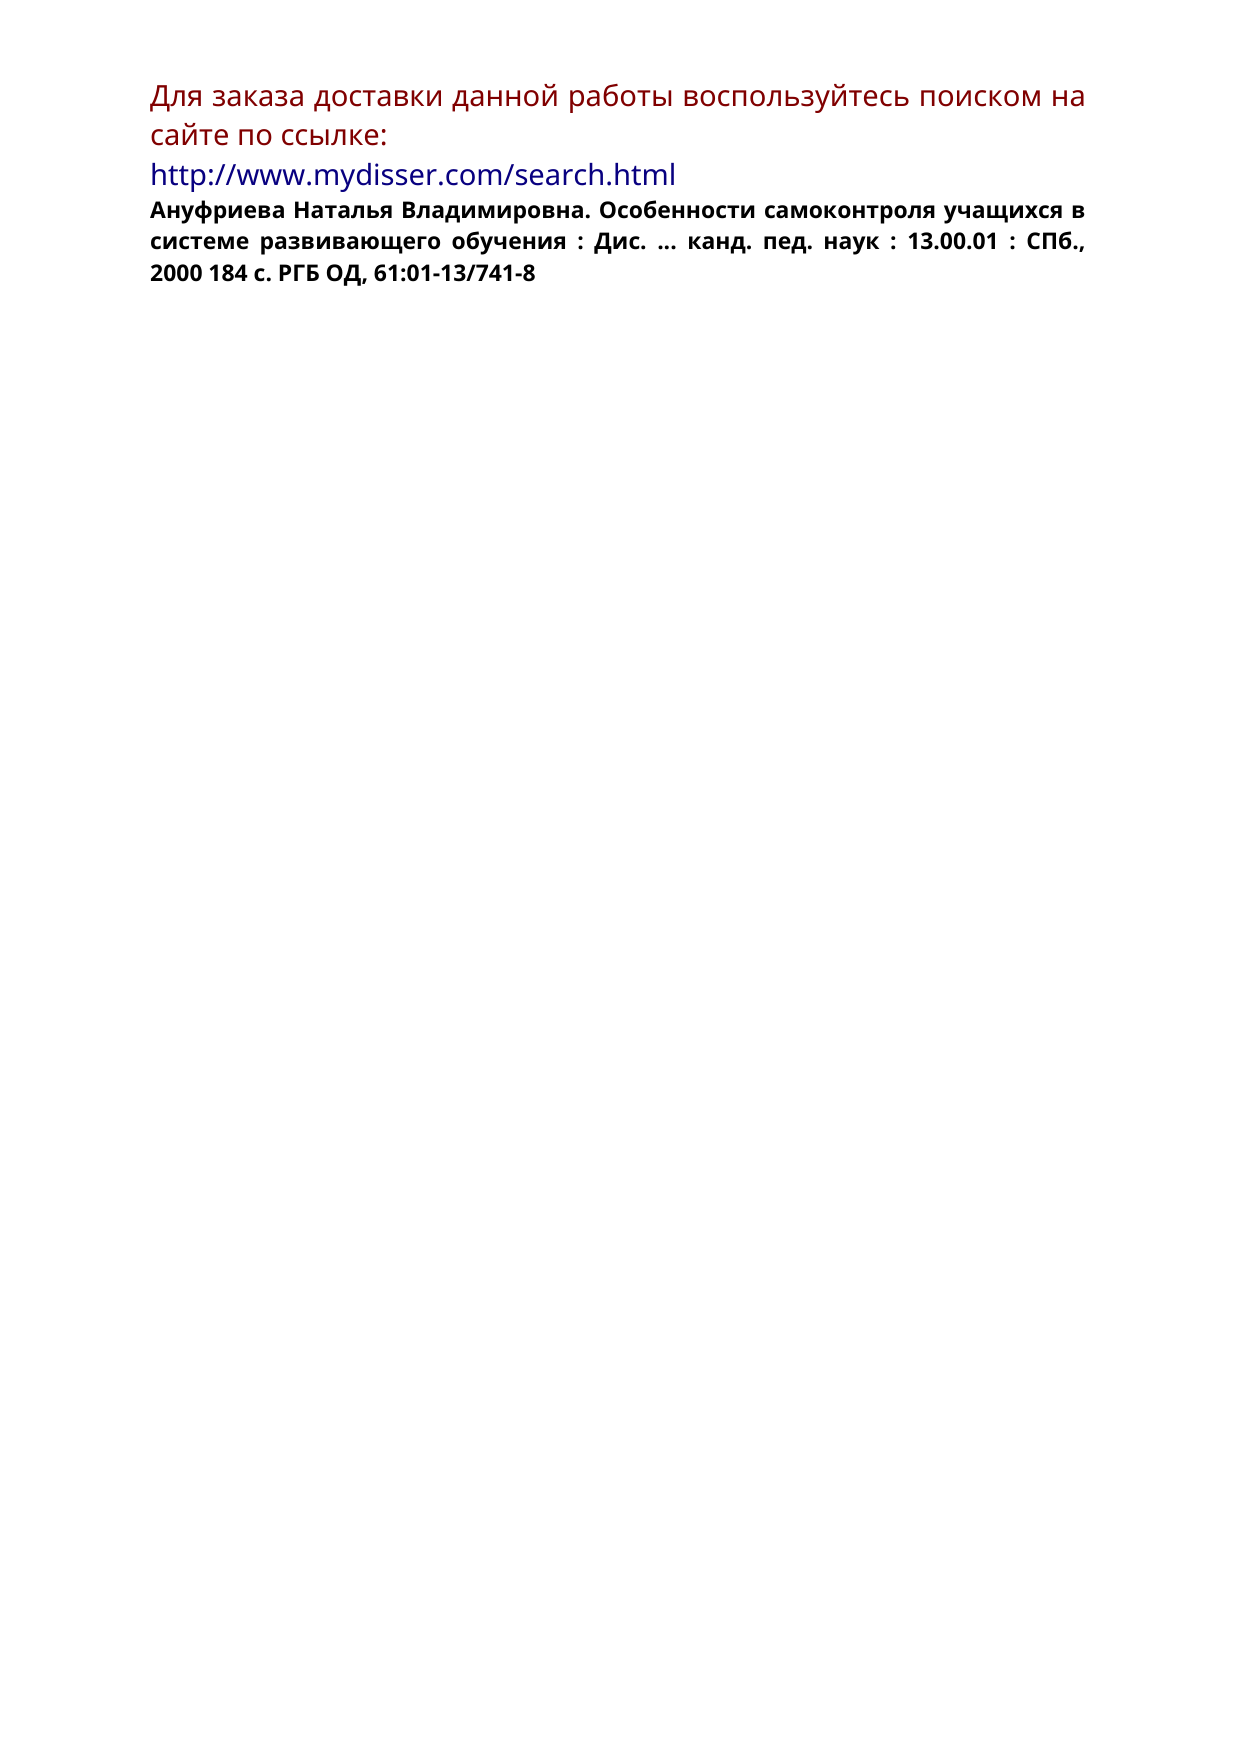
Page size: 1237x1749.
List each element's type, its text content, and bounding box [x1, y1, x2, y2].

text Ануфриева Наталья Владимировна. Особенности самоконтроля учащихся в системе развивающего обучения : Дис. ... канд. пед. наук : 13.00.01 : СПб., 2000 184 c. РГБ ОД, 61:01-13/741-8 [150, 194, 1086, 288]
